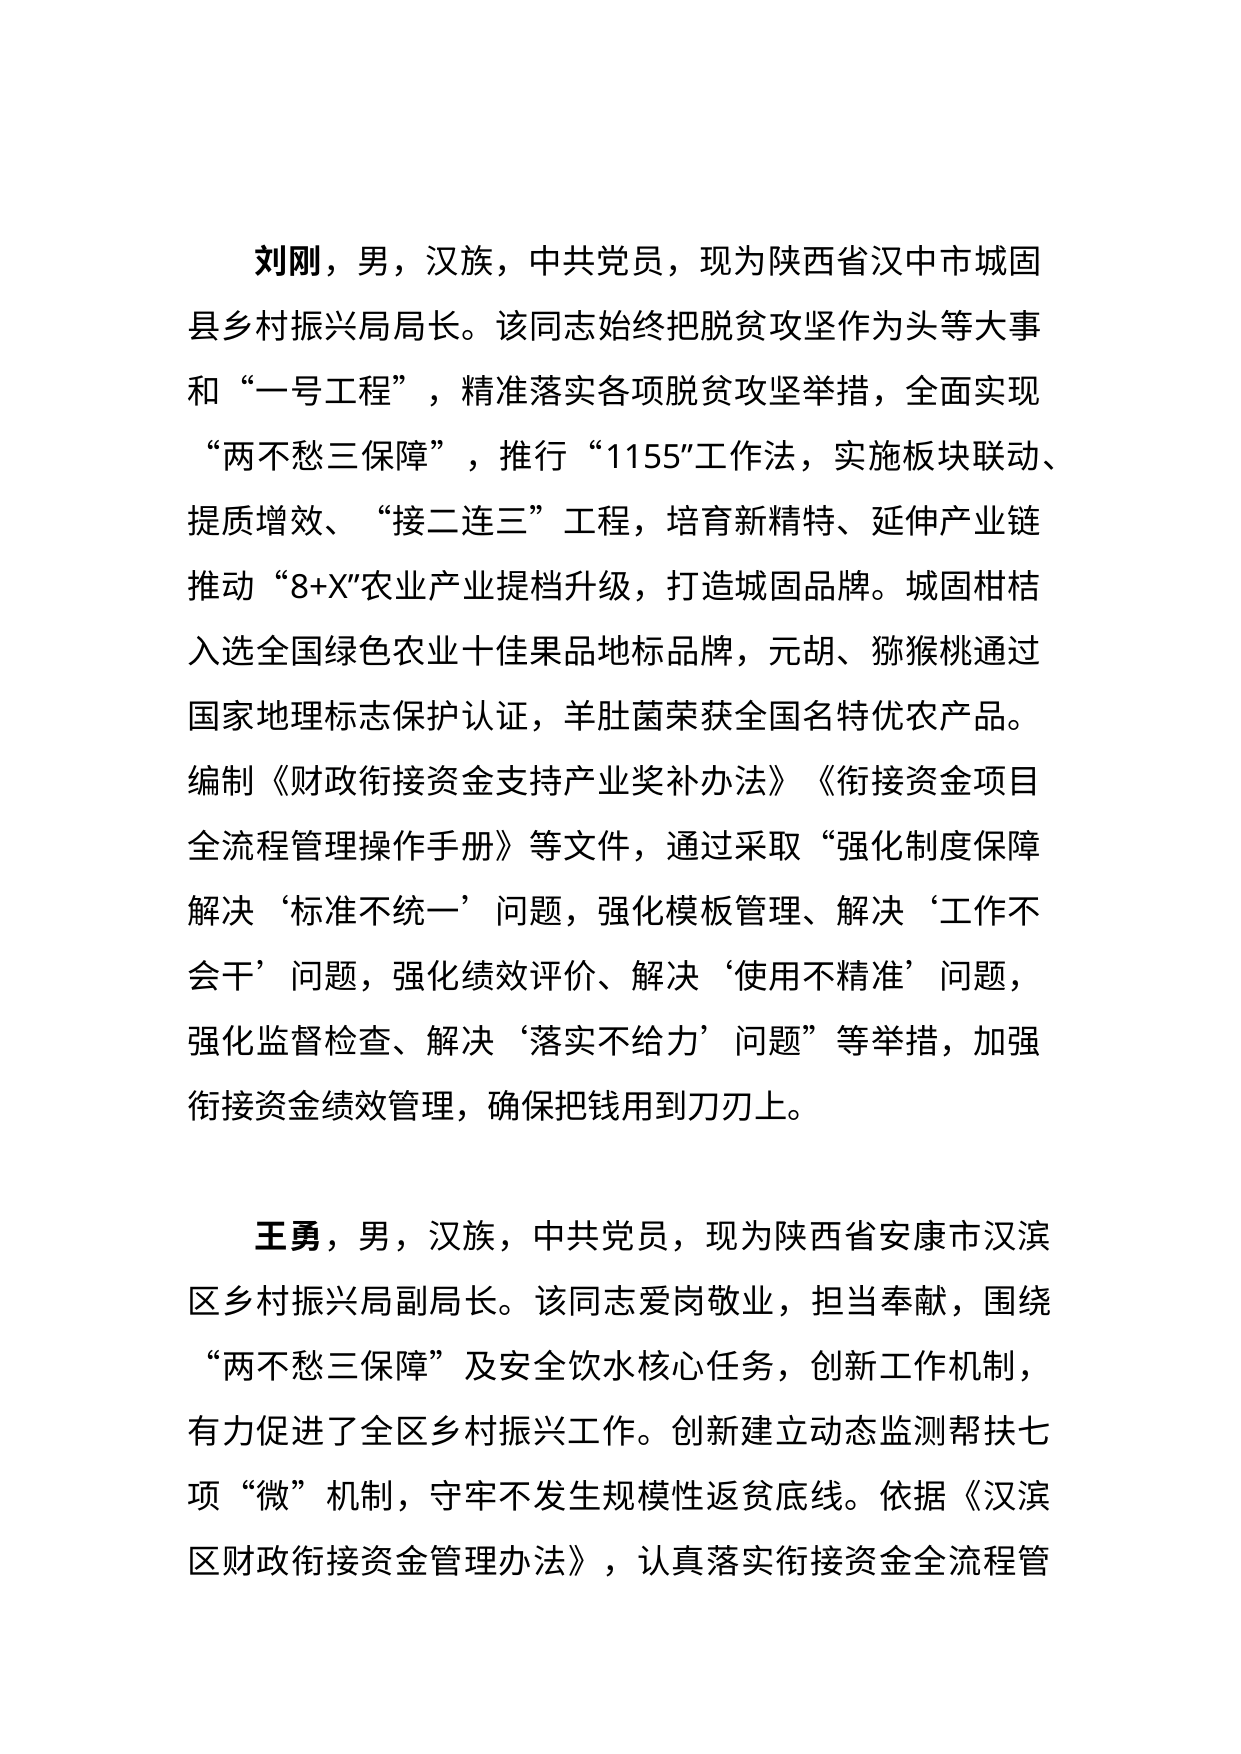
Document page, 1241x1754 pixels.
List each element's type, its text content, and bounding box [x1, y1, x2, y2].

text 刘刚，男，汉族，中共党员，现为陕西省汉中市城固县乡村振兴局局长。该同志始终把脱贫攻坚作为头等大事和“一号工程”，精准落实各项脱贫攻坚举措，全面实现“两不愁三保障”，推行“1155”工作法，实施板块联动、提质增效、“接二连三”工程，培育新精特、延伸产业链，推动“8+X”农业产业提档升级，打造城固品牌。城固柑桔入选全国绿色农业十佳果品地标品牌，元胡、猕猴桃通过国家地理标志保护认证，羊肚菌荣获全国名特优农产品。编制《财政衔接资金支持产业奖补办法》《衔接资金项目全流程管理操作手册》等文件，通过采取“强化制度保障、解决‘标准不统一’问题，强化模板管理、解决‘工作不会干’问题，强化绩效评价、解决‘使用不精准’问题，强化监督检查、解决‘落实不给力’问题”等举措，加强衔接资金绩效管理，确保把钱用到刀刃上。 [187, 227, 1042, 1137]
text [187, 1202, 1053, 1592]
